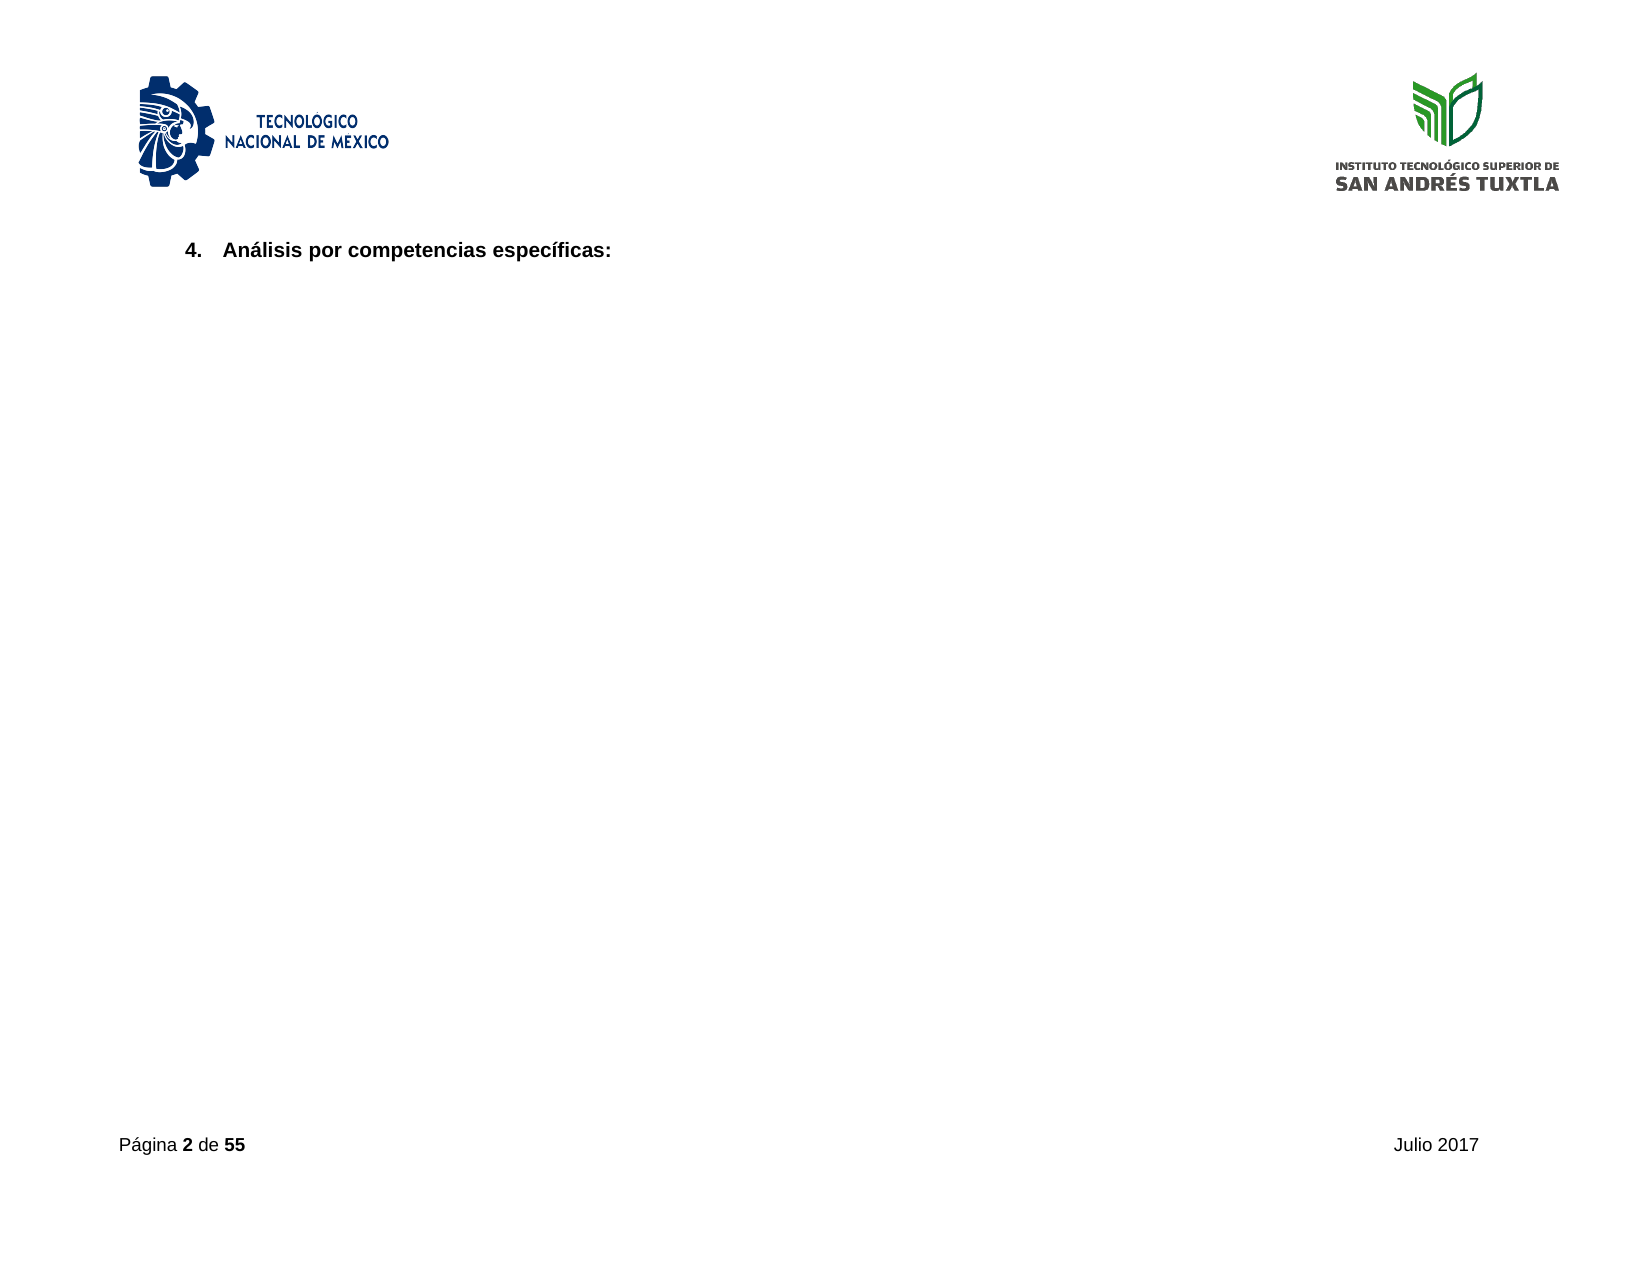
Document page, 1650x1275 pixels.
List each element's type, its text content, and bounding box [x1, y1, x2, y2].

list Análisis por competencias específicas: [185, 237, 1558, 261]
picture [1336, 72, 1559, 191]
picture [129, 72, 398, 191]
